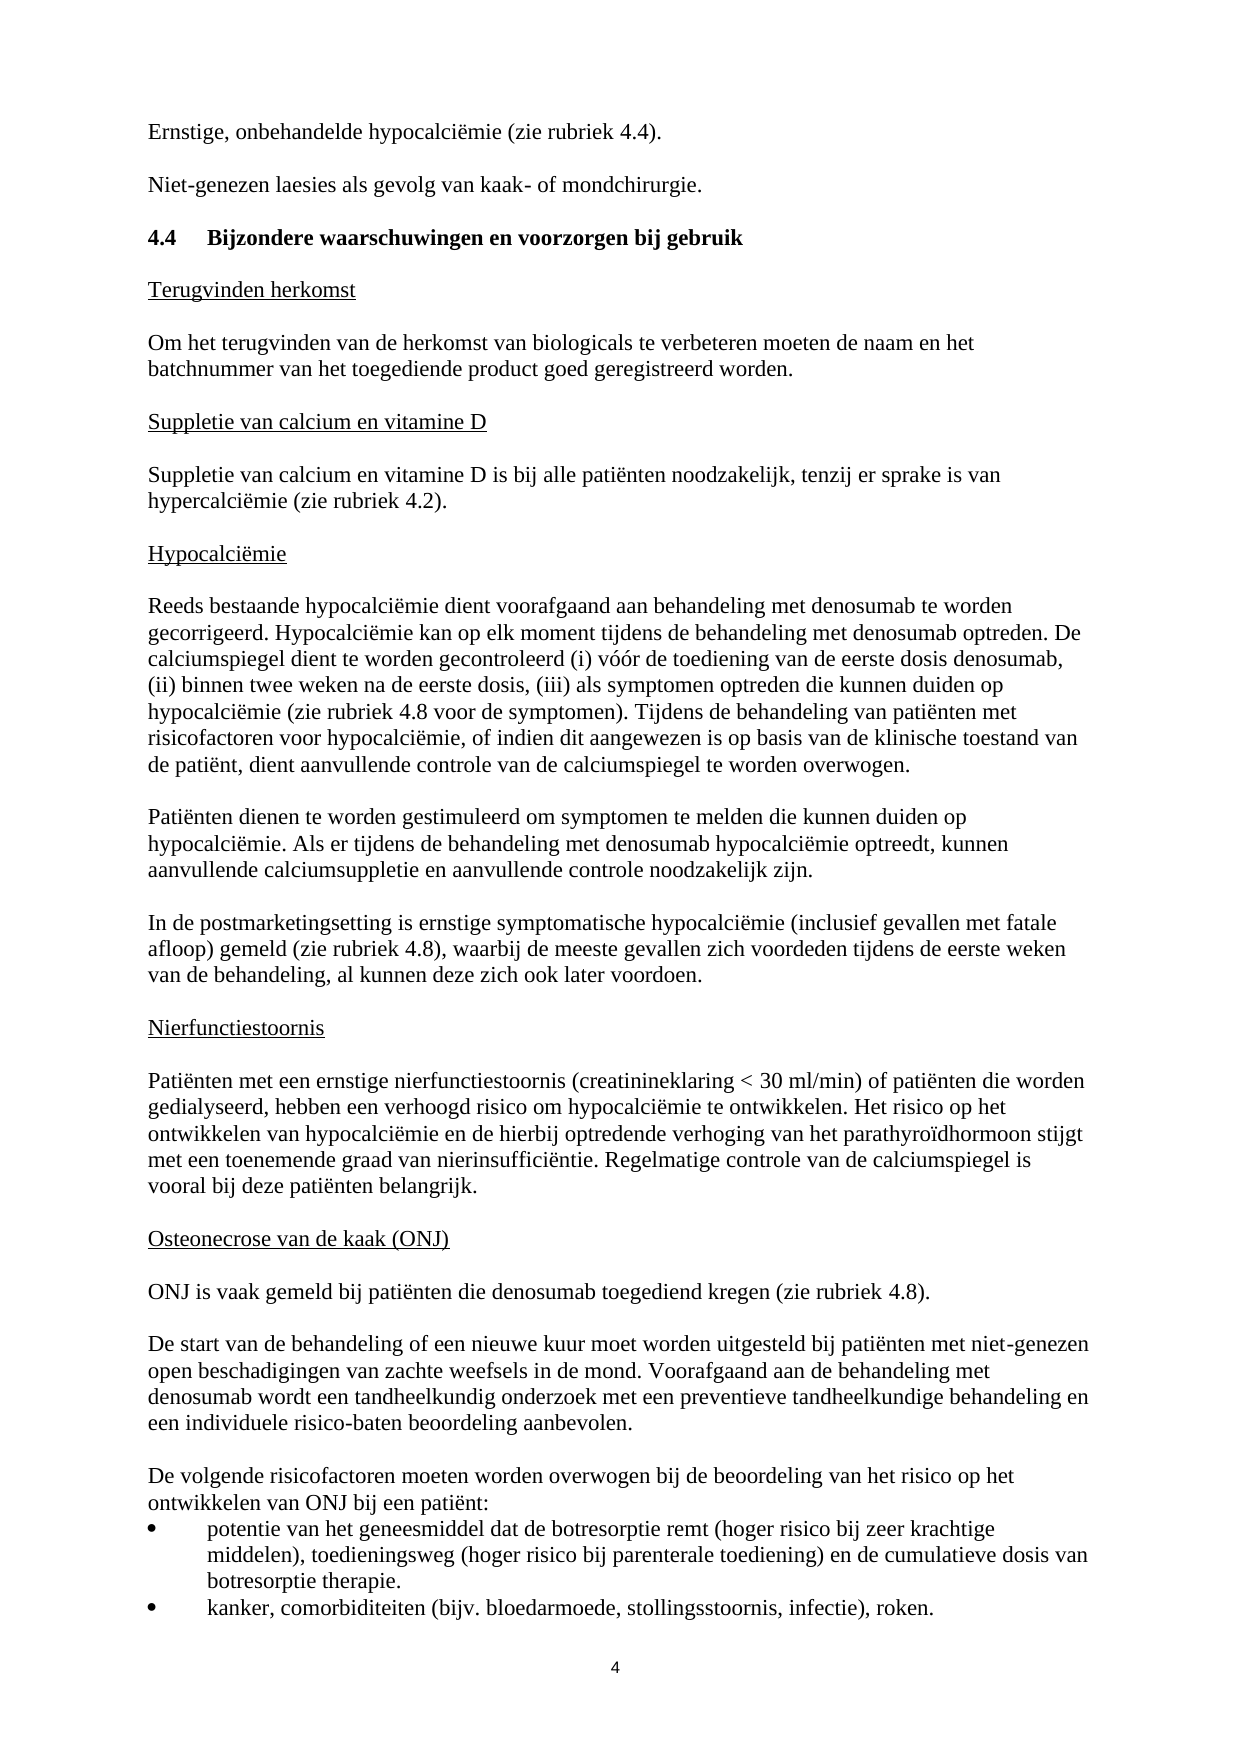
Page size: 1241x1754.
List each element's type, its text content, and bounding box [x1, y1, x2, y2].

list kanker, comorbiditeiten (bijv. bloedarmoede, stollingsstoornis, infectie), roken. [148, 1594, 1092, 1620]
text Ernstige, onbehandelde hypocalciëmie (zie rubriek 4.4). [148, 118, 1092, 144]
text Niet-genezen laesies als gevolg van kaak- of mondchirurgie. [148, 171, 1092, 197]
text De volgende risicofactoren moeten worden overwogen bij de beoordeling van het risico op het ontwikkelen van ONJ bij een patiënt: [148, 1462, 1092, 1515]
text Patiënten dienen te worden gestimuleerd om symptomen te melden die kunnen duiden op hypocalciëmie. Als er tijdens de behandeling met denosumab hypocalciëmie optreedt, kunnen aanvullende calciumsuppletie en aanvullende controle noodzakelijk zijn. [148, 803, 1092, 882]
text In de postmarketingsetting is ernstige symptomatische hypocalciëmie (inclusief gevallen met fatale afloop) gemeld (zie rubriek 4.8), waarbij de meeste gevallen zich voordeden tijdens de eerste weken van de behandeling, al kunnen deze zich ook later voordoen. [148, 909, 1092, 988]
text Patiënten met een ernstige nierfunctiestoornis (creatinineklaring < 30 ml/min) of patiënten die worden gedialyseerd, hebben een verhoogd risico om hypocalciëmie te ontwikkelen. Het risico op het ontwikkelen van hypocalciëmie en de hierbij optredende verhoging van het parathyroïdhormoon stijgt met een toenemende graad van nierinsufficiëntie. Regelmatige controle van de calciumspiegel is vooral bij deze patiënten belangrijk. [148, 1067, 1092, 1199]
text Suppletie van calcium en vitamine D [148, 408, 1092, 434]
text Reeds bestaande hypocalciëmie dient voorafgaand aan behandeling met denosumab te worden gecorrigeerd. Hypocalciëmie kan op elk moment tijdens de behandeling met denosumab optreden. De calciumspiegel dient te worden gecontroleerd (i) vóór de toediening van de eerste dosis denosumab, (ii) binnen twee weken na de eerste dosis, (iii) als symptomen optreden die kunnen duiden op hypocalciëmie (zie rubriek 4.8 voor de symptomen). Tijdens de behandeling van patiënten met risicofactoren voor hypocalciëmie, of indien dit aangewezen is op basis van de klinische toestand van de patiënt, dient aanvullende controle van de calciumspiegel te worden overwogen. [148, 592, 1092, 777]
text De start van de behandeling of een nieuwe kuur moet worden uitgesteld bij patiënten met niet-genezen open beschadigingen van zachte weefsels in de mond. Voorafgaand aan de behandeling met denosumab wordt een tandheelkundig onderzoek met een preventieve tandheelkundige behandeling en een individuele risico-baten beoordeling aanbevolen. [148, 1330, 1092, 1436]
list potentie van het geneesmiddel dat de botresorptie remt (hoger risico bij zeer krachtige middelen), toedieningsweg (hoger risico bij parenterale toediening) en de cumulatieve dosis van botresorptie therapie. [148, 1515, 1092, 1594]
text Suppletie van calcium en vitamine D is bij alle patiënten noodzakelijk, tenzij er sprake is van hypercalciëmie (zie rubriek 4.2). [148, 461, 1092, 513]
text 4.4 Bijzondere waarschuwingen en voorzorgen bij gebruik [148, 223, 1092, 250]
text Osteonecrose van de kaak (ONJ) [148, 1225, 1092, 1251]
text ONJ is vaak gemeld bij patiënten die denosumab toegediend kregen (zie rubriek 4.8). [148, 1278, 1092, 1304]
text Terugvinden herkomst [148, 276, 1092, 303]
text Hypocalciëmie [148, 540, 1092, 566]
text Nierfunctiestoornis [148, 1014, 1092, 1041]
text Om het terugvinden van de herkomst van biologicals te verbeteren moeten de naam en het batchnummer van het toegediende product goed geregistreerd worden. [148, 329, 1092, 382]
